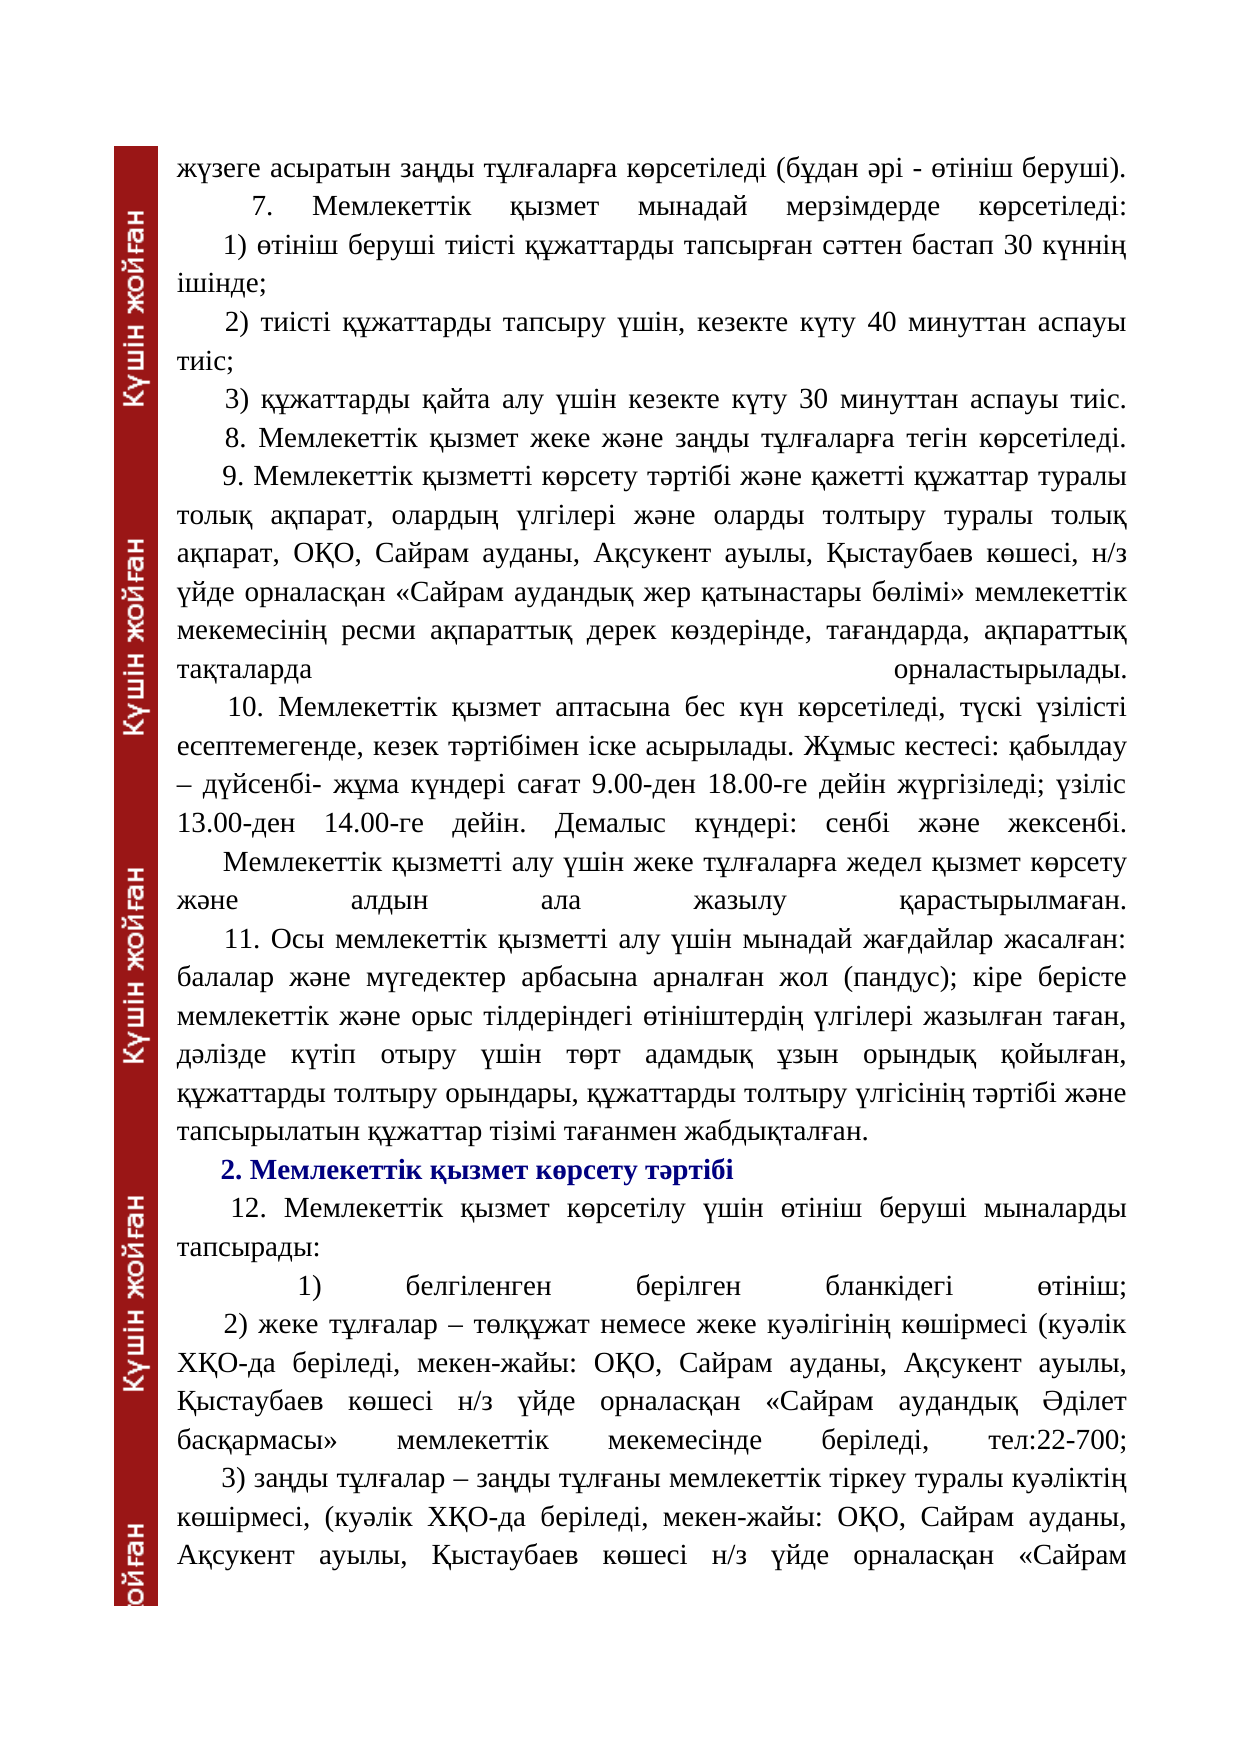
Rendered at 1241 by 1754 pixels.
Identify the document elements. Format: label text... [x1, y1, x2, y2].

picture [114, 1147, 158, 1152]
picture [114, 146, 158, 150]
picture [114, 1186, 158, 1191]
text 2. Мемлекеттік қызмет көрсету тәртібі [112, 1152, 1128, 1186]
picture [114, 1571, 158, 1606]
